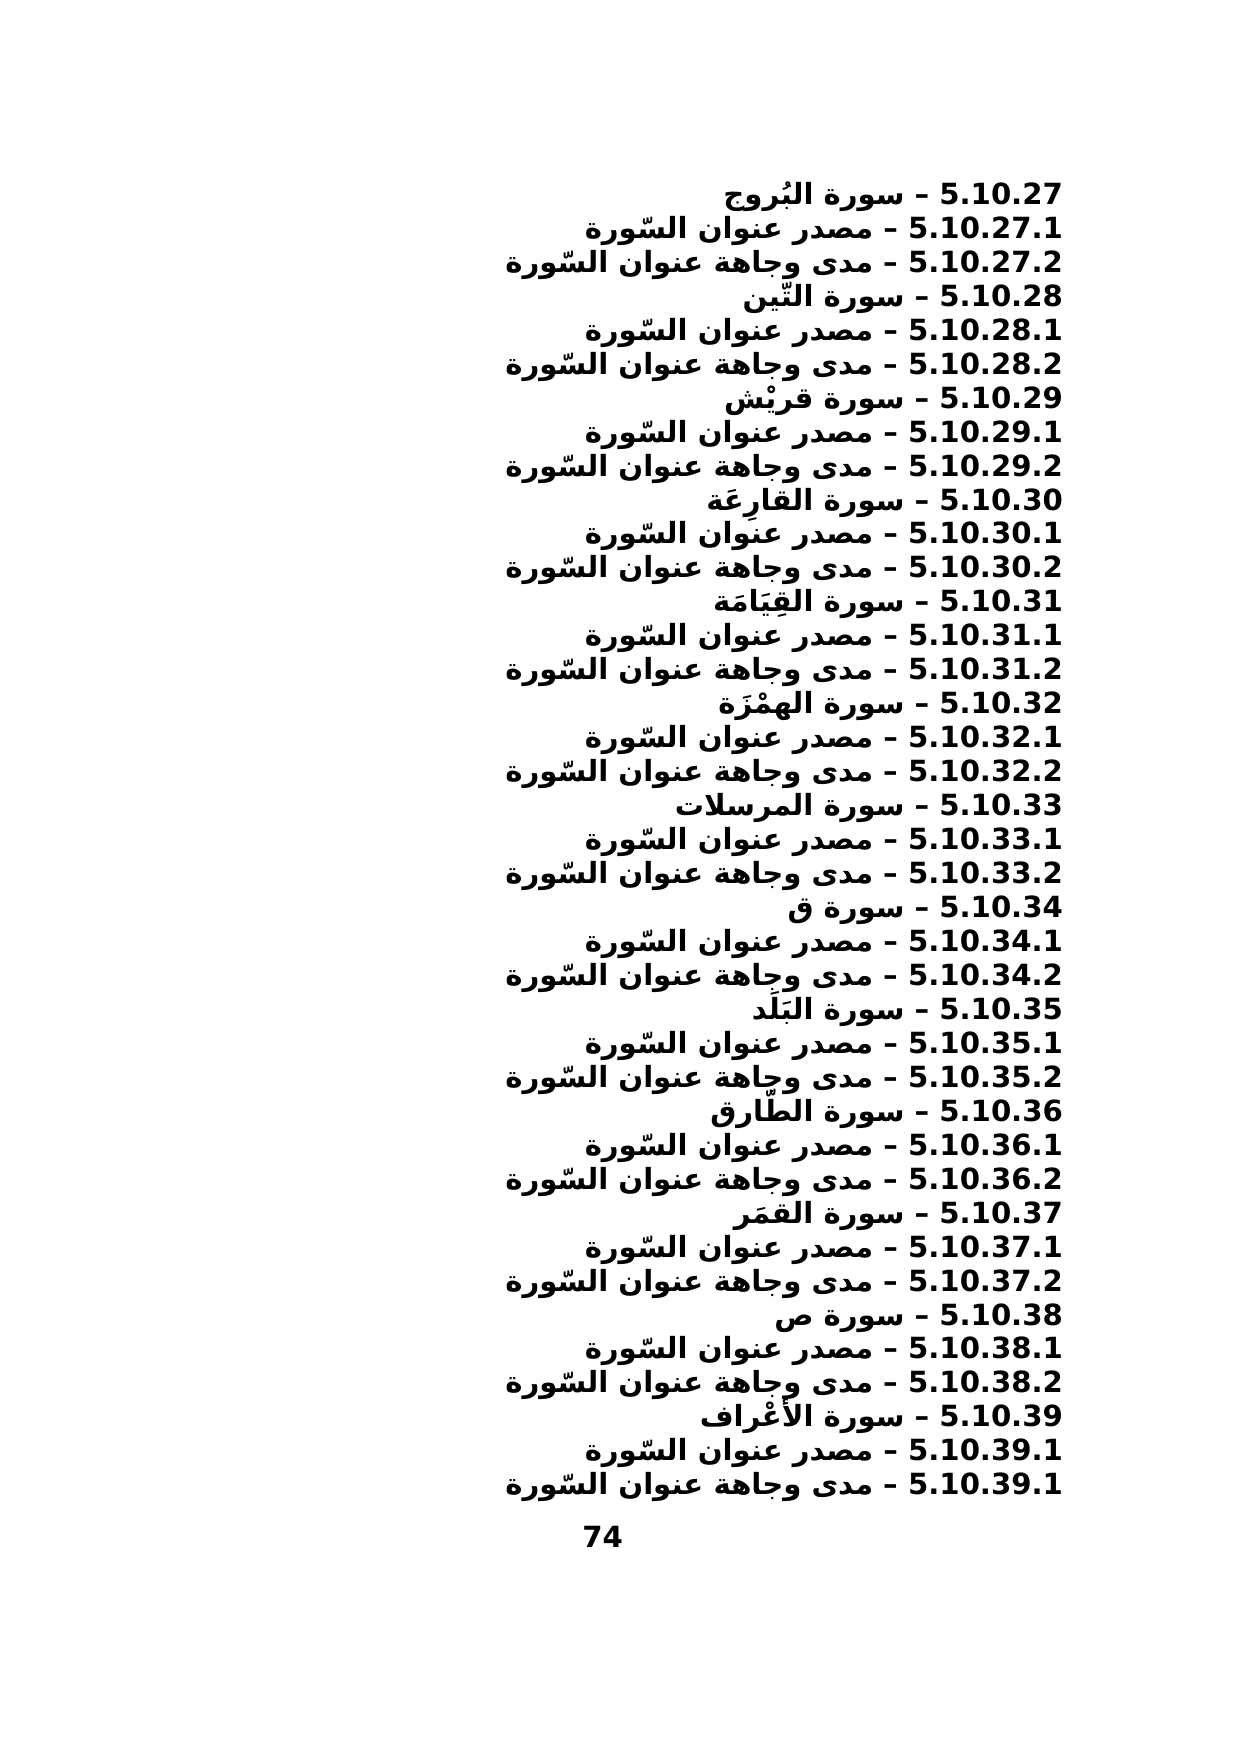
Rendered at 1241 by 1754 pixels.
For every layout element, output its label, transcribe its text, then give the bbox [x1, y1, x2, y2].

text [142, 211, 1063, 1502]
text 5.10.27 – سورة البُروج [142, 177, 1063, 211]
